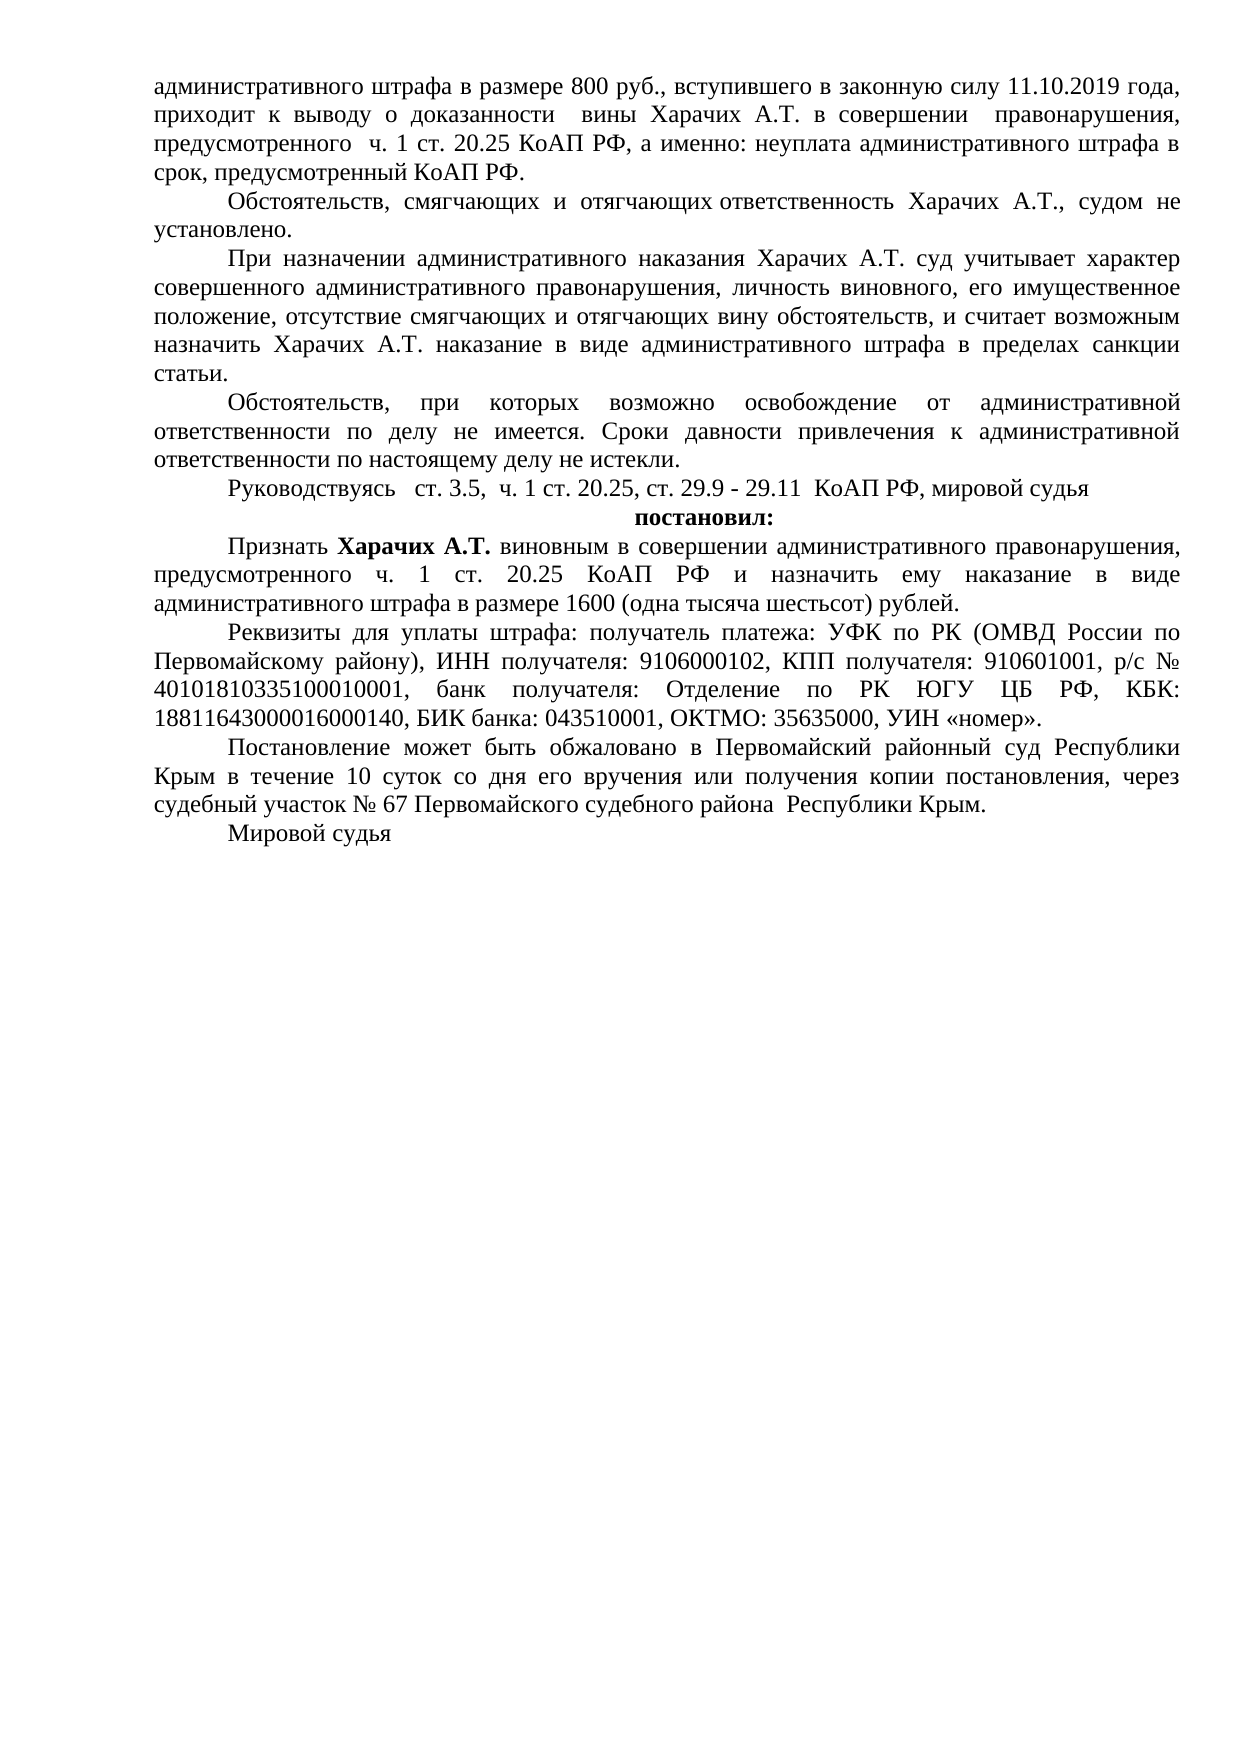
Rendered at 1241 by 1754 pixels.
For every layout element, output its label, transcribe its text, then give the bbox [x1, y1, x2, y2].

text Руководствуясь ст. 3.5, ч. 1 ст. 20.25, ст. 29.9 - 29.11 КоАП РФ, мировой судья [153, 473, 1181, 502]
text Обстоятельств, при которых возможно освобождение от административной ответственности по делу не имеется. Сроки давности привлечения к административной ответственности по настоящему делу не истекли. [153, 387, 1181, 473]
text Постановление может быть обжаловано в Первомайский районный суд Республики Крым в течение 10 суток со дня его вручения или получения копии постановления, через судебный участок № 67 Первомайского судебного района Республики Крым. [153, 732, 1181, 818]
text Реквизиты для уплаты штрафа: получатель платежа: УФК по РК (ОМВД России по Первомайскому району), ИНН получателя: 9106000102, КПП получателя: 910601001, р/с № 40101810335100010001, банк получателя: Отделение по РК ЮГУ ЦБ РФ, КБК: 18811643000016000140, БИК банка: 043510001, ОКТМО: 35635000, УИН «номер». [153, 617, 1181, 732]
text При назначении административного наказания Харачих А.Т. суд учитывает характер совершенного административного правонарушения, личность виновного, его имущественное положение, отсутствие смягчающих и отягчающих вину обстоятельств, и считает возможным назначить Харачих А.Т. наказание в виде административного штрафа в пределах санкции статьи. [153, 243, 1181, 387]
text Признать Харачих А.Т. виновным в совершении административного правонарушения, предусмотренного ч. 1 ст. 20.25 КоАП РФ и назначить ему наказание в виде административного штрафа в размере 1600 (одна тысяча шестьсот) рублей. [153, 531, 1181, 617]
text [153, 71, 1181, 186]
text Мировой судья [153, 818, 1181, 847]
text Обстоятельств, смягчающих и отягчающих ответственность Харачих А.Т., судом не установлено. [153, 186, 1181, 243]
text постановил: [153, 502, 1181, 531]
